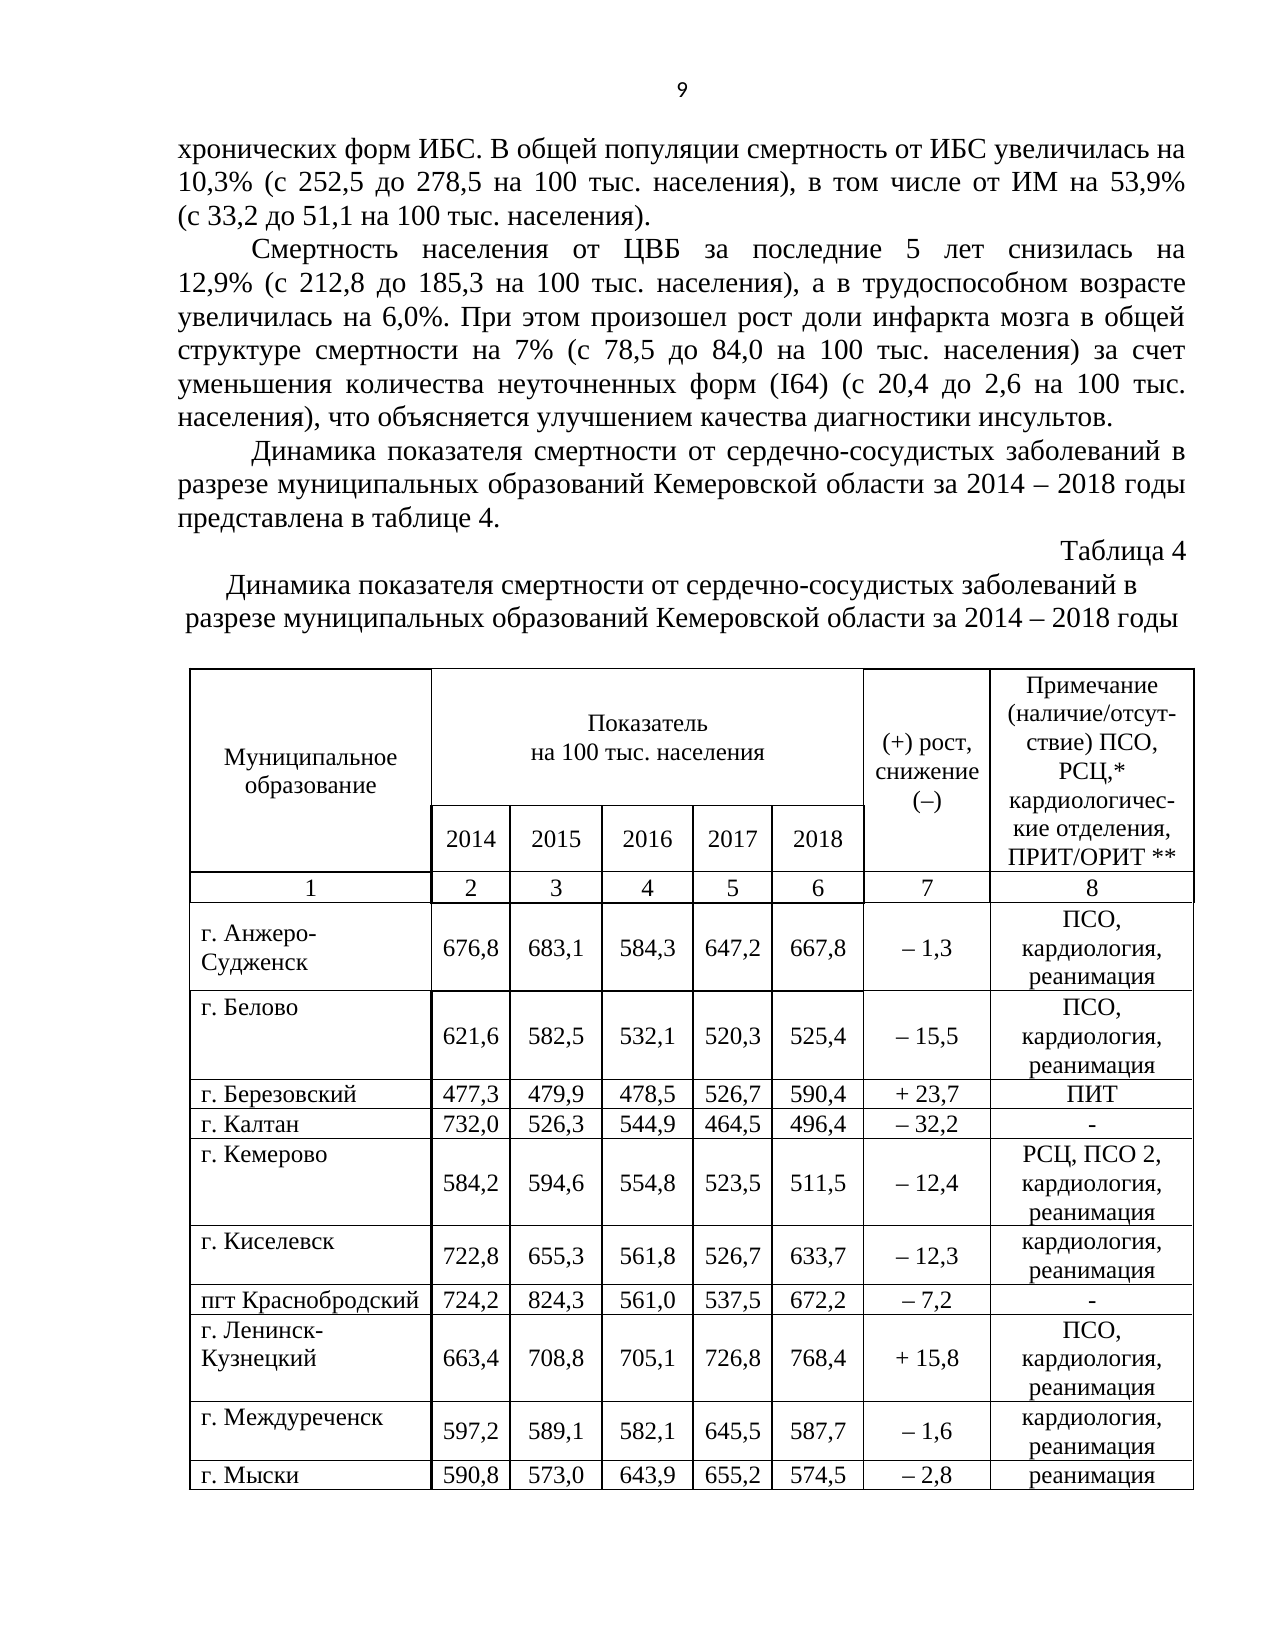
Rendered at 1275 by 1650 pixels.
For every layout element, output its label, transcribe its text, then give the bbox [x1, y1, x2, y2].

table_cell 597,2 [433, 1402, 509, 1459]
table_cell 525,4 [773, 992, 863, 1078]
table_cell 584,3 [603, 904, 692, 990]
table_cell – 7,2 [864, 1285, 990, 1314]
table_cell 584,2 [433, 1139, 509, 1225]
table_cell 554,8 [603, 1139, 692, 1225]
table_cell 672,2 [773, 1285, 863, 1314]
table_cell 7 [865, 872, 989, 902]
table_cell - [991, 1108, 1193, 1138]
table_cell 1 [191, 873, 430, 902]
table_header (+) рост, снижение (–) [864, 670, 989, 871]
table_cell 8 [991, 872, 1193, 902]
table_cell 587,7 [773, 1402, 863, 1459]
table_cell 537,5 [694, 1285, 771, 1314]
table_cell г. Кемерово [191, 1139, 430, 1225]
table_cell г. Мыски [191, 1461, 430, 1489]
table_cell 633,7 [773, 1226, 863, 1284]
table_cell 582,5 [511, 992, 601, 1078]
text Смертность населения от ЦВБ за последние 5 лет снизилась на 12,9% (с 212,8 до 185,3 на 100 тыс. населения), а в трудоспособном возрасте увеличилась на 6,0%. При этом произошел рост доли инфаркта мозга в общей структуре смертности на 7% (с 78,5 до 84,0 на 100 тыс. населения) за счет уменьшения количества неуточненных форм (I64) (с 20,4 до 2,6 на 100 тыс. населения), что объясняется улучшением качества диагностики инсультов. [177, 232, 1186, 433]
table_cell 511,5 [773, 1139, 863, 1225]
table_cell 676,8 [432, 904, 509, 990]
table_cell 582,1 [603, 1402, 692, 1459]
table_cell 496,4 [773, 1109, 863, 1138]
table_cell 561,8 [603, 1226, 692, 1284]
table_cell 705,1 [603, 1315, 692, 1401]
table_cell 589,1 [511, 1402, 601, 1459]
table_cell 663,4 [433, 1315, 509, 1401]
table_cell 768,4 [773, 1315, 863, 1401]
table_cell 655,2 [694, 1461, 771, 1489]
table_cell РСЦ, ПСО 2, кардиология, реанимация [991, 1138, 1193, 1225]
table_cell 573,0 [511, 1461, 601, 1489]
table_cell – 12,3 [864, 1226, 990, 1284]
table_cell 824,3 [511, 1285, 601, 1314]
table_cell 6 [773, 872, 863, 902]
table_header Показатель на 100 тыс. населения [432, 669, 863, 805]
table_cell 590,8 [433, 1461, 509, 1489]
table_cell 621,6 [433, 992, 509, 1078]
text Динамика показателя смертности от сердечно-сосудистых заболеваний в разрезе муниципальных образований Кемеровской области за 2014 – 2018 годы представлена в таблице 4. [177, 433, 1186, 533]
table_cell г. Белово [191, 991, 430, 1078]
table_cell 532,1 [603, 992, 692, 1078]
table_cell кардиология, реанимация [991, 1225, 1193, 1284]
table_cell 478,5 [603, 1080, 692, 1108]
table_cell – 1,6 [864, 1402, 990, 1459]
table_cell ПСО, кардиология, реанимация [991, 990, 1193, 1078]
table_cell 645,5 [694, 1402, 771, 1459]
table_cell 2015 [511, 806, 601, 871]
table_cell 2014 [433, 806, 509, 871]
table_cell 477,3 [433, 1080, 509, 1108]
table_cell реанимация [991, 1460, 1193, 1489]
table_cell 2 [433, 872, 509, 902]
table_cell 667,8 [773, 904, 863, 990]
table_cell ПСО, кардиология, реанимация [991, 1314, 1193, 1401]
table_cell 3 [511, 872, 601, 902]
table_cell 574,5 [773, 1461, 863, 1489]
table_cell 561,0 [603, 1285, 692, 1314]
table_cell 722,8 [433, 1226, 509, 1284]
table_cell ПСО, кардиология, реанимация [991, 902, 1193, 990]
table_cell г. Киселевск [191, 1226, 430, 1284]
table_cell 2018 [773, 806, 863, 871]
table_header Примечание (наличие/отсут-ствие) ПСО, РСЦ,* кардиологичес-кие отделения, ПРИТ/ОРИТ ** [991, 670, 1193, 871]
table_cell – 15,5 [864, 991, 990, 1078]
text Динамика показателя смертности от сердечно-сосудистых заболеваний в разрезе муниципальных образований Кемеровской области за 2014 – 2018 годы [177, 567, 1186, 634]
table_cell г. Ленинск-Кузнецкий [191, 1315, 430, 1401]
table_cell 2017 [694, 806, 771, 871]
table_cell ПИТ [991, 1079, 1193, 1108]
table_cell г. Березовский [191, 1080, 430, 1108]
table_header Муниципальное образование [191, 670, 431, 871]
table_cell 2016 [603, 806, 692, 871]
table_cell - [991, 1284, 1193, 1314]
table_cell + 15,8 [864, 1315, 990, 1401]
table_cell пгт Краснобродский [191, 1285, 430, 1314]
table_cell 479,9 [511, 1080, 601, 1108]
table_cell 526,7 [694, 1226, 771, 1284]
table_cell + 23,7 [864, 1080, 990, 1108]
table_cell 526,3 [511, 1109, 601, 1138]
table_cell г. Междуреченск [191, 1402, 430, 1459]
table_cell 643,9 [603, 1461, 692, 1489]
subtitle Таблица 4 [177, 533, 1186, 567]
table_cell – 32,2 [864, 1109, 990, 1138]
table_cell 708,8 [511, 1315, 601, 1401]
table_cell 5 [694, 872, 771, 902]
table_cell 4 [603, 872, 692, 902]
table_cell – 2,8 [864, 1461, 990, 1489]
table_cell г. Калтан [191, 1109, 430, 1138]
table_cell 590,4 [773, 1080, 863, 1108]
table_cell 655,3 [511, 1226, 601, 1284]
table_cell кардиология, реанимация [991, 1401, 1193, 1459]
table_cell 647,2 [694, 904, 771, 990]
table_cell 732,0 [433, 1109, 509, 1138]
table_cell 594,6 [511, 1139, 601, 1225]
table_cell 683,1 [511, 904, 601, 990]
table_cell 464,5 [694, 1109, 771, 1138]
table_cell 544,9 [603, 1109, 692, 1138]
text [177, 131, 1186, 232]
table_cell 726,8 [694, 1315, 771, 1401]
table_cell 526,7 [694, 1080, 771, 1108]
table_cell 724,2 [433, 1285, 509, 1314]
table_cell 520,3 [694, 992, 771, 1078]
table_cell – 1,3 [864, 903, 990, 990]
table_cell г. Анжеро-Судженск [190, 903, 431, 990]
table_cell – 12,4 [864, 1139, 990, 1225]
table_cell 523,5 [694, 1139, 771, 1225]
